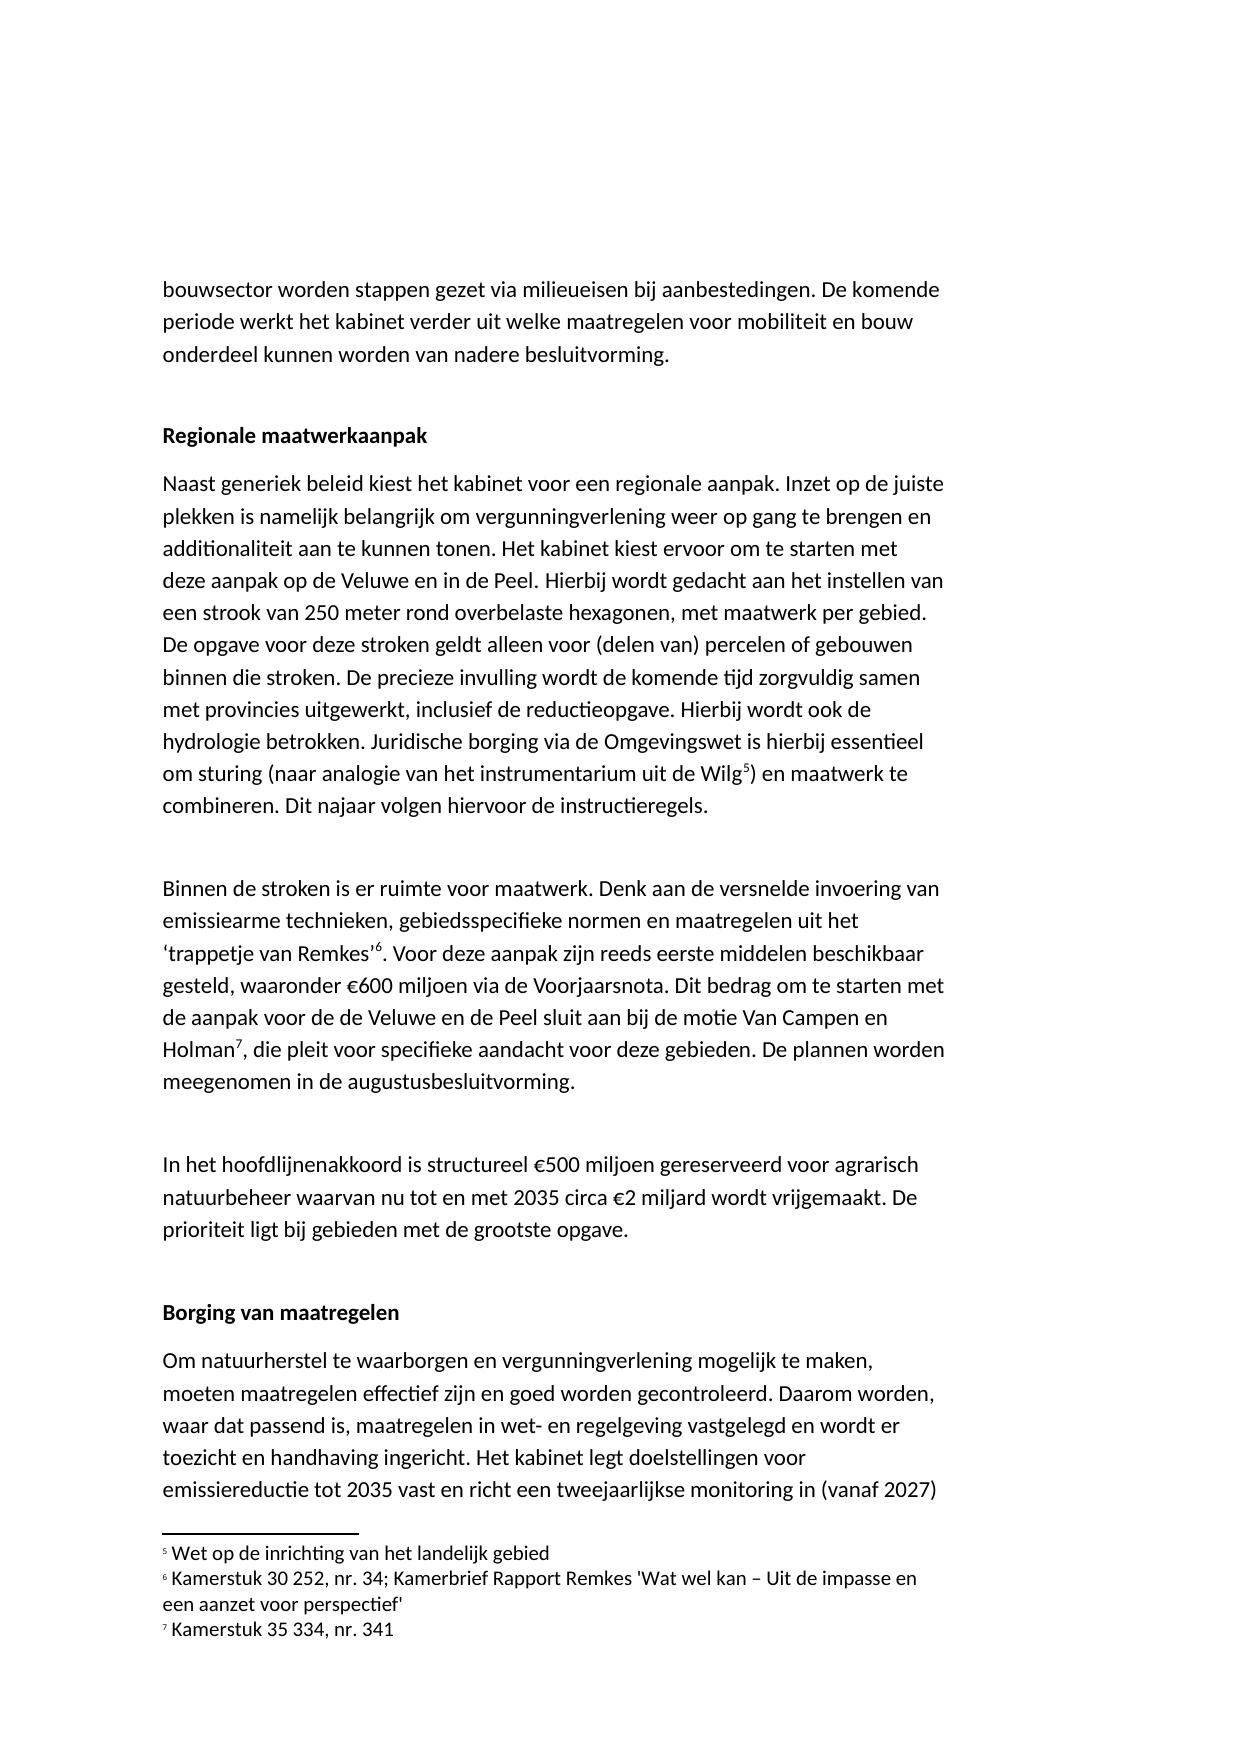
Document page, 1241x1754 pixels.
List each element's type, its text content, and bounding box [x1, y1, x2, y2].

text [162, 275, 947, 368]
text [162, 1347, 947, 1503]
text Naast generiek beleid kiest het kabinet voor een regionale aanpak. Inzet op de juiste plekken is namelijk belangrijk om vergunningverlening weer op gang te brengen en additionaliteit aan te kunnen tonen. Het kabinet kiest ervoor om te starten met deze aanpak op de Veluwe en in de Peel. Hierbij wordt gedacht aan het instellen van een strook van 250 meter rond overbelaste hexagonen, met maatwerk per gebied. De opgave voor deze stroken geldt alleen voor (delen van) percelen of gebouwen binnen die stroken. De precieze invulling wordt de komende tijd zorgvuldig samen met provincies uitgewerkt, inclusief de reductieopgave. Hierbij wordt ook de hydrologie betrokken. Juridische borging via de Omgevingswet is hierbij essentieel om sturing (naar analogie van het instrumentarium uit de Wilg) en maatwerk te combineren. Dit najaar volgen hiervoor de instructieregels. [162, 469, 947, 819]
text Binnen de stroken is er ruimte voor maatwerk. Denk aan de versnelde invoering van emissiearme technieken, gebiedsspecifieke normen en maatregelen uit het ‘trappetje van Remkes’. Voor deze aanpak zijn reeds eerste middelen beschikbaar gesteld, waaronder €600 miljoen via de Voorjaarsnota. Dit bedrag om te starten met de aanpak voor de de Veluwe en de Peel sluit aan bij de motie Van Campen en Holman, die pleit voor specifieke aandacht voor deze gebieden. De plannen worden meegenomen in de augustusbesluitvorming. [162, 874, 947, 1096]
text Regionale maatwerkaanpak [162, 421, 947, 449]
text Borging van maatregelen [162, 1298, 947, 1326]
text In het hoofdlijnenakkoord is structureel €500 miljoen gereserveerd voor agrarisch natuurbeheer waarvan nu tot en met 2035 circa €2 miljard wordt vrijgemaakt. De prioriteit ligt bij gebieden met de grootste opgave. [162, 1150, 947, 1243]
